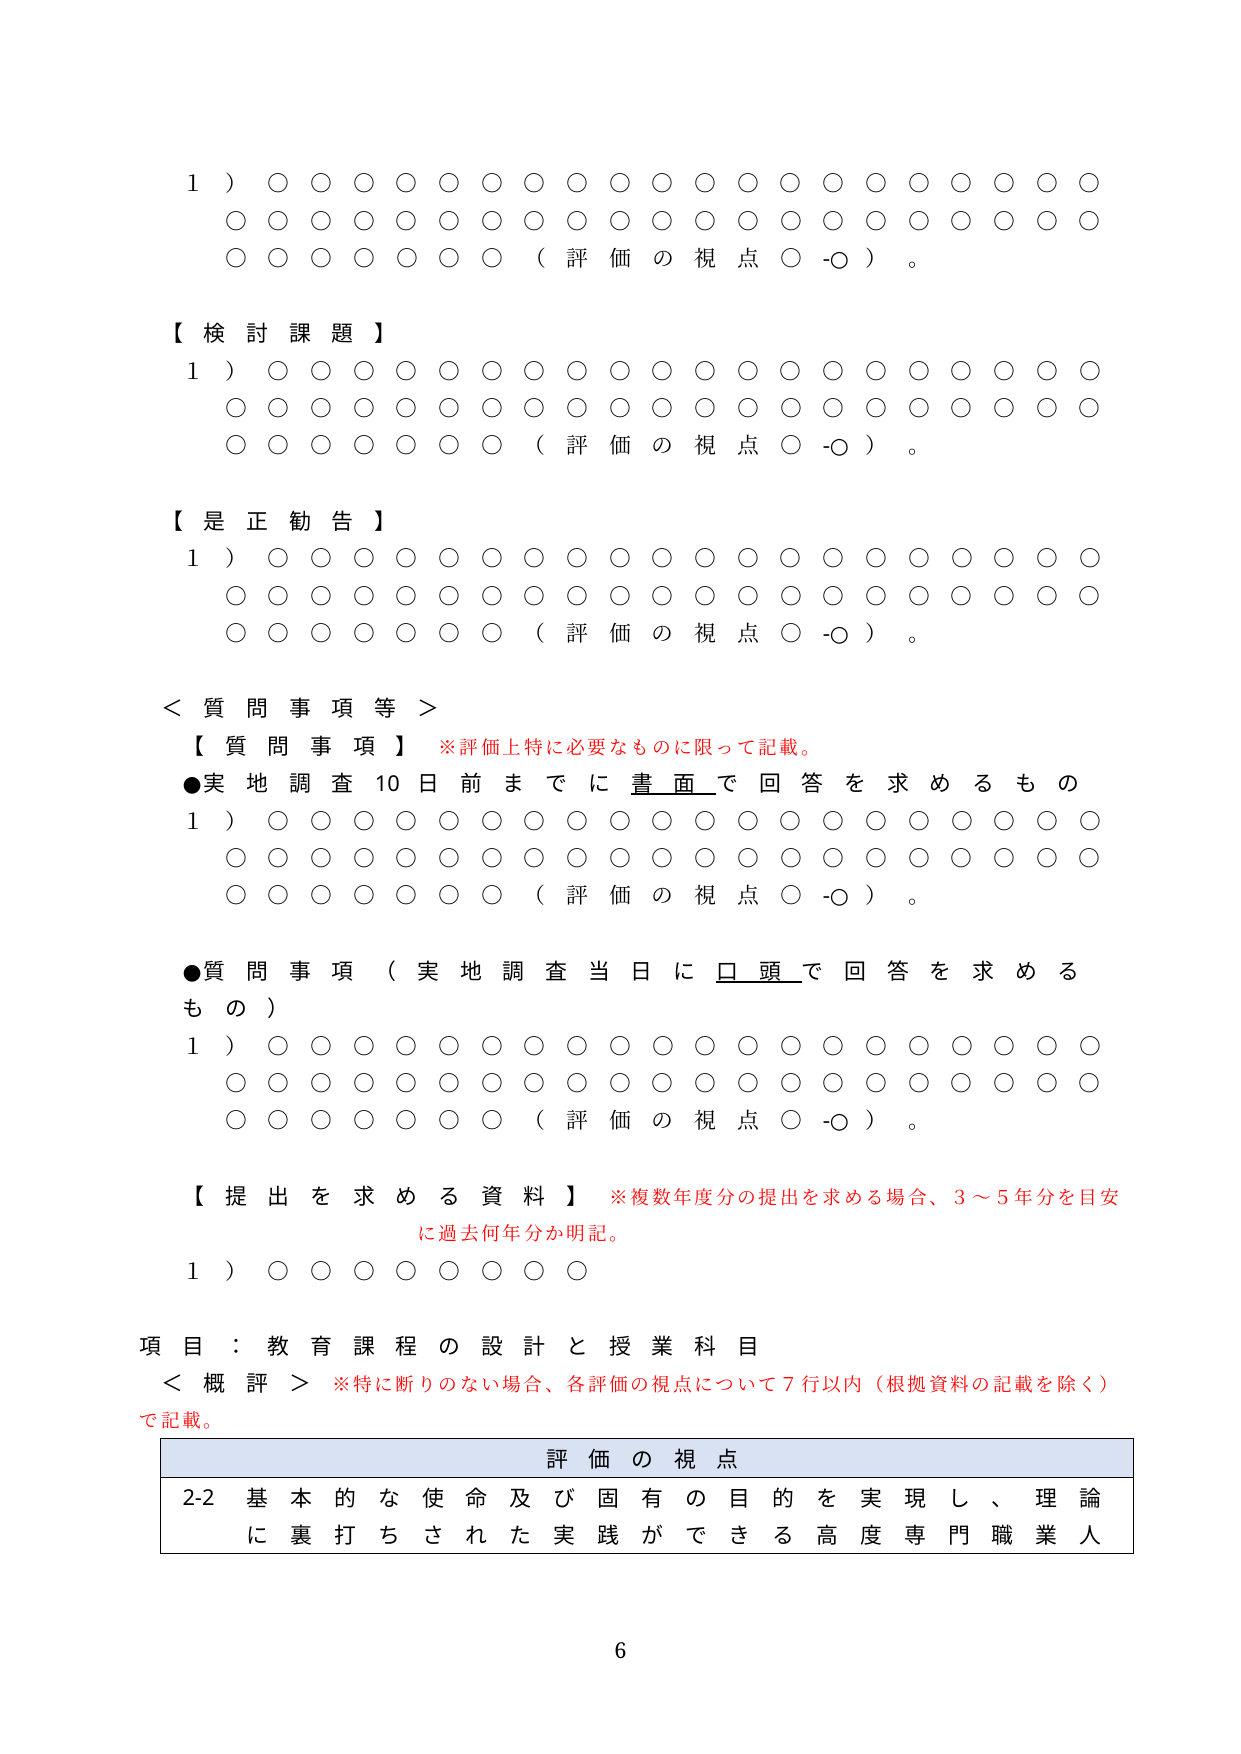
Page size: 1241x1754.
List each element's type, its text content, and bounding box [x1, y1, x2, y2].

text 【是正勧告】 [118, 501, 1122, 538]
text ●質問事項（実地調査当日に口頭で回答を求めるもの） [162, 951, 1122, 1026]
text ●実地調査10日前までに書面で回答を求めるもの [162, 763, 1122, 801]
table_header 評価の視点 [161, 1439, 1133, 1477]
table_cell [234, 1478, 1133, 1553]
table_cell 2-2 [161, 1478, 234, 1553]
text ＜質問事項等＞ [139, 688, 1122, 726]
text ＜概評＞※特に断りのない場合、各評価の視点について７行以内（根拠資料の記載を除く）で記載。 [139, 1363, 1122, 1438]
text １）○○○○○○○○○○○○○○○○○○○○○○○○○○○○○○○○○○○○○○○○○○○○○○○○（評価の視点○-○）。 [175, 163, 1122, 276]
text 項目：教育課程の設計と授業科目 [118, 1326, 1122, 1363]
text 【提出を求める資料】※複数年度分の提出を求める場合、３～５年分を目安に過去何年分か明記。 [162, 1176, 1122, 1251]
text 【検討課題】 [118, 313, 1122, 351]
text １）○○○○○○○○○○○○○○○○○○○○○○○○○○○○○○○○○○○○○○○○○○○○○○○○（評価の視点○-○）。 [175, 538, 1122, 651]
text １）○○○○○○○○○○○○○○○○○○○○○○○○○○○○○○○○○○○○○○○○○○○○○○○○（評価の視点○-○）。 [175, 351, 1122, 463]
text １）○○○○○○○○○○○○○○○○○○○○○○○○○○○○○○○○○○○○○○○○○○○○○○○○（評価の視点○-○）。 [169, 801, 1122, 913]
text １）○○○○○○○○ [169, 1251, 1122, 1288]
text １）○○○○○○○○○○○○○○○○○○○○○○○○○○○○○○○○○○○○○○○○○○○○○○○○（評価の視点○-○）。 [169, 1026, 1122, 1138]
text 【質問事項】※評価上特に必要なものに限って記載。 [162, 726, 1122, 763]
